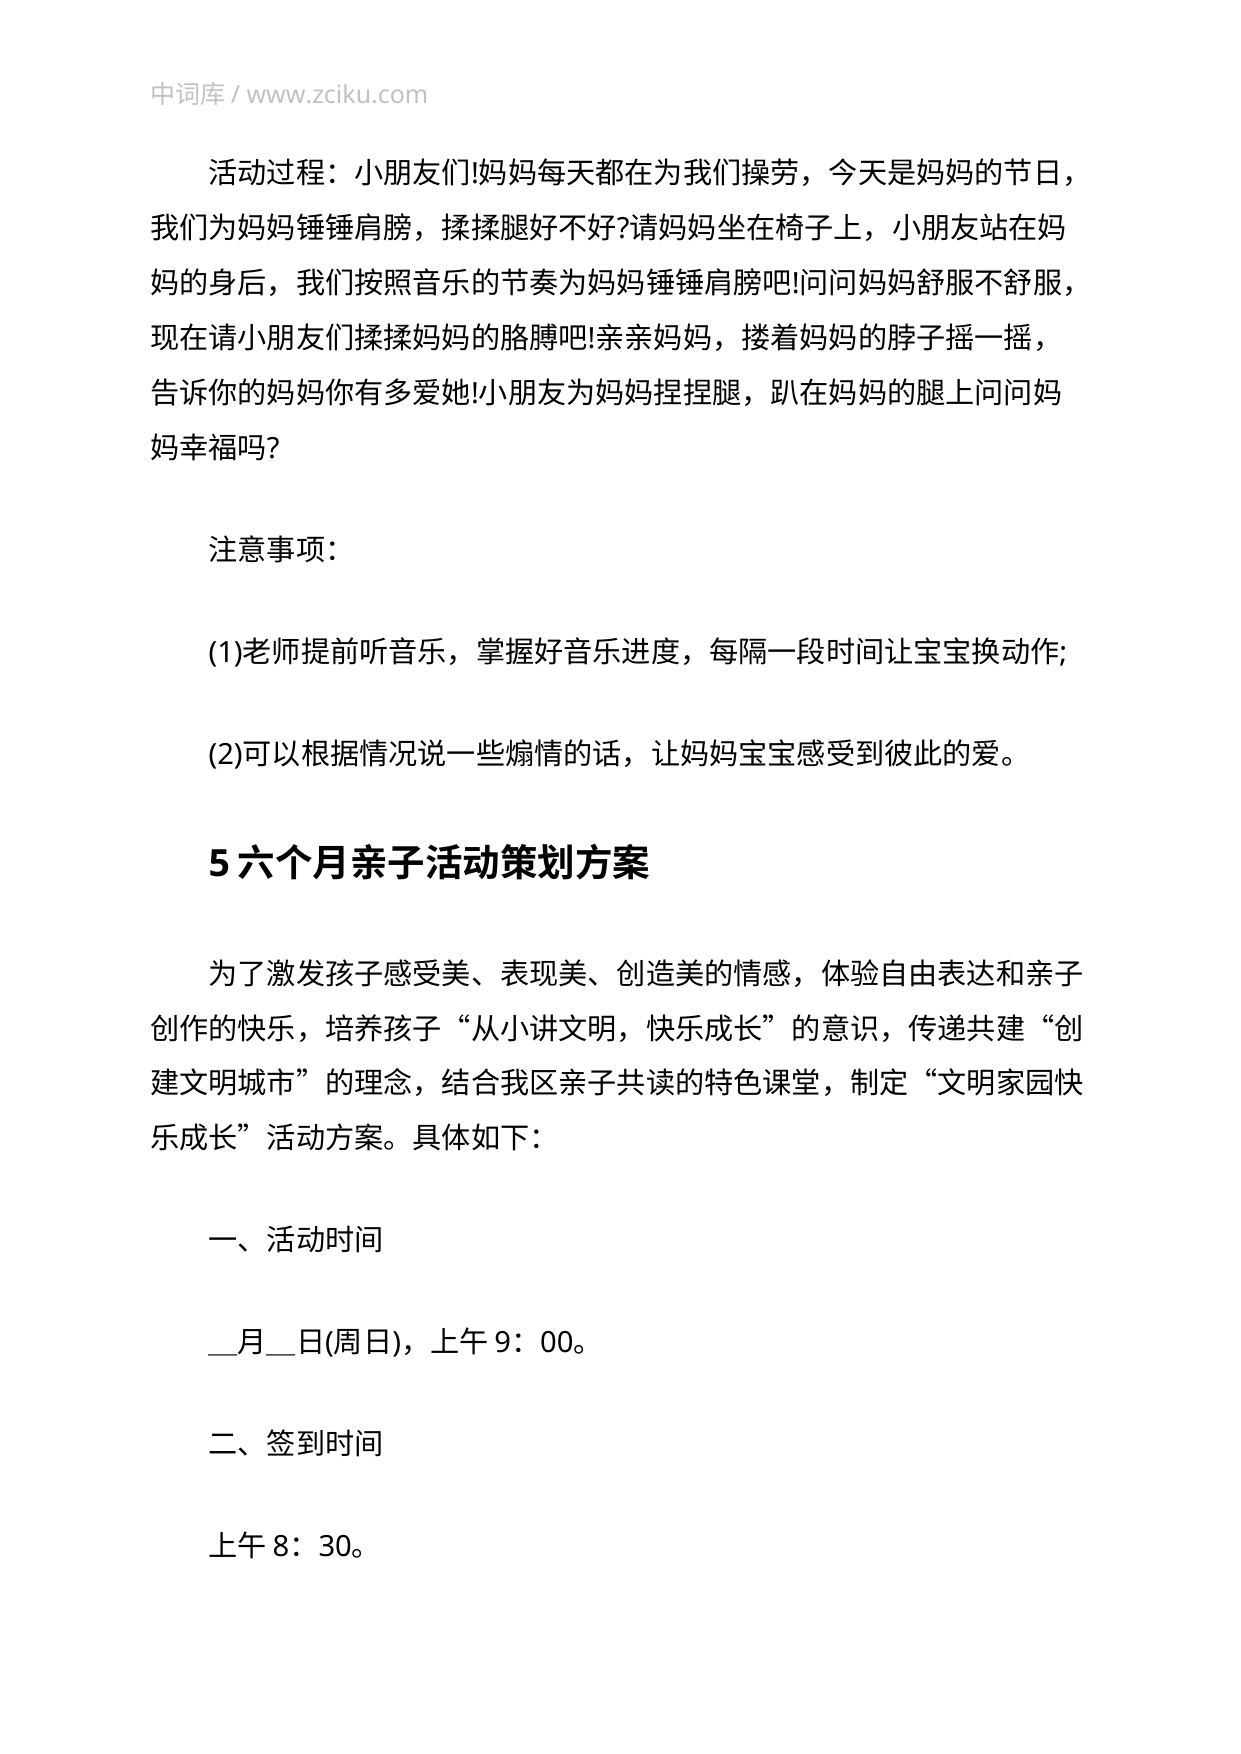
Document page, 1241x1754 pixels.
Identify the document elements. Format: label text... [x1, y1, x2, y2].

text 二、签到时间 [150, 1421, 1090, 1463]
text 为了激发孩子感受美、表现美、创造美的情感，体验自由表达和亲子创作的快乐，培养孩子“从小讲文明，快乐成长”的意识，传递共建“创建文明城市”的理念，结合我区亲子共读的特色课堂，制定“文明家园快乐成长”活动方案。具体如下： [150, 950, 1090, 1157]
text 活动过程：小朋友们!妈妈每天都在为我们操劳，今天是妈妈的节日，我们为妈妈锤锤肩膀，揉揉腿好不好?请妈妈坐在椅子上，小朋友站在妈妈的身后，我们按照音乐的节奏为妈妈锤锤肩膀吧!问问妈妈舒服不舒服，现在请小朋友们揉揉妈妈的胳膊吧!亲亲妈妈，搂着妈妈的脖子摇一摇，告诉你的妈妈你有多爱她!小朋友为妈妈捏捏腿，趴在妈妈的腿上问问妈妈幸福吗? [150, 150, 1090, 467]
text (1)老师提前听音乐，掌握好音乐进度，每隔一段时间让宝宝换动作; [150, 629, 1090, 671]
text 一、活动时间 [150, 1217, 1090, 1259]
text 5六个月亲子活动策划方案 [150, 833, 1090, 887]
text 上午8：30。 [150, 1522, 1090, 1565]
text 注意事项： [150, 527, 1090, 569]
text ＿月＿日(周日)，上午9：00。 [150, 1318, 1090, 1361]
text (2)可以根据情况说一些煽情的话，让妈妈宝宝感受到彼此的爱。 [150, 731, 1090, 773]
